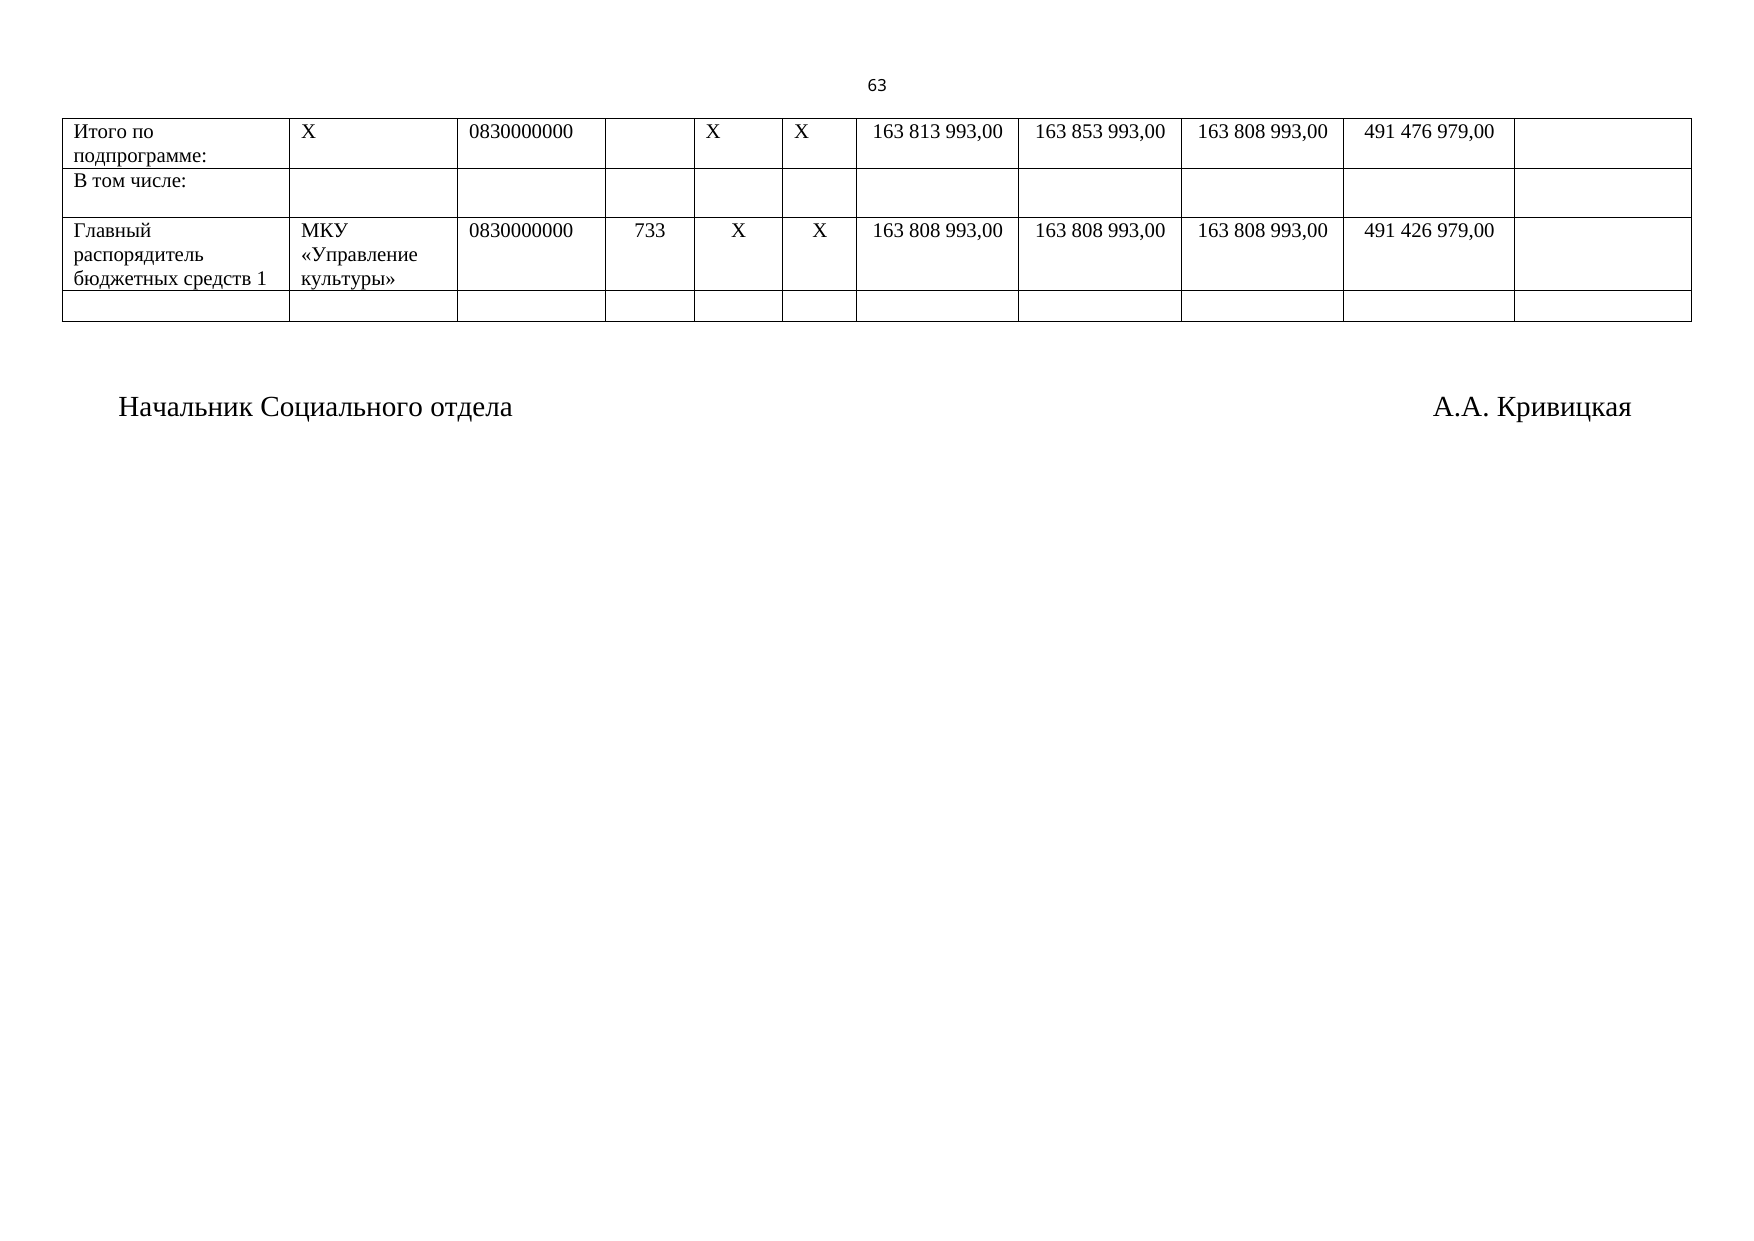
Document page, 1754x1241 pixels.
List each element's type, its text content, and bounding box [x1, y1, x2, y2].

table_cell МКУ «Управление культуры» [290, 218, 457, 290]
table_cell 491 426 979,00 [1344, 218, 1514, 290]
table_cell [606, 291, 694, 321]
table_cell 0830000000 [458, 218, 605, 290]
table_cell В том числе: [63, 169, 289, 217]
table_cell 163 808 993,00 [1182, 119, 1343, 167]
table_cell [857, 169, 1018, 217]
table_cell [458, 291, 605, 321]
table_cell 163 853 993,00 [1019, 119, 1181, 167]
table_cell Х [695, 218, 782, 290]
table_cell Итого по подпрограмме: [63, 119, 289, 167]
table_cell 733 [606, 218, 694, 290]
table_cell [1515, 169, 1691, 217]
table_cell [1515, 218, 1691, 290]
table_cell [606, 169, 694, 217]
table_cell [783, 291, 856, 321]
table_cell [1515, 119, 1691, 167]
table_cell Х [783, 119, 856, 167]
table_cell 163 808 993,00 [1182, 218, 1343, 290]
table_cell [290, 169, 457, 217]
table_cell Х [695, 119, 782, 167]
table_cell [606, 119, 694, 167]
table_cell [63, 291, 289, 321]
table_cell [1182, 169, 1343, 217]
table_cell [290, 291, 457, 321]
table_cell [1344, 291, 1514, 321]
table_cell Х [290, 119, 457, 167]
table_cell [857, 291, 1018, 321]
table_cell 0830000000 [458, 119, 605, 167]
table_cell [1019, 291, 1181, 321]
table_cell [1515, 291, 1691, 321]
text Начальник Социального отдела А.А. Кривицкая [118, 389, 1636, 423]
table_cell 491 476 979,00 [1344, 119, 1514, 167]
table_cell 163 808 993,00 [1019, 218, 1181, 290]
table_cell [458, 169, 605, 217]
table_cell [1182, 291, 1343, 321]
table_cell 163 808 993,00 [857, 218, 1018, 290]
table_cell Х [783, 218, 856, 290]
table_cell [695, 169, 782, 217]
table_cell Главный распорядитель бюджетных средств 1 [63, 218, 289, 290]
table_cell [1019, 169, 1181, 217]
table_cell [1344, 169, 1514, 217]
table_cell [783, 169, 856, 217]
table_cell [695, 291, 782, 321]
table_cell 163 813 993,00 [857, 119, 1018, 167]
